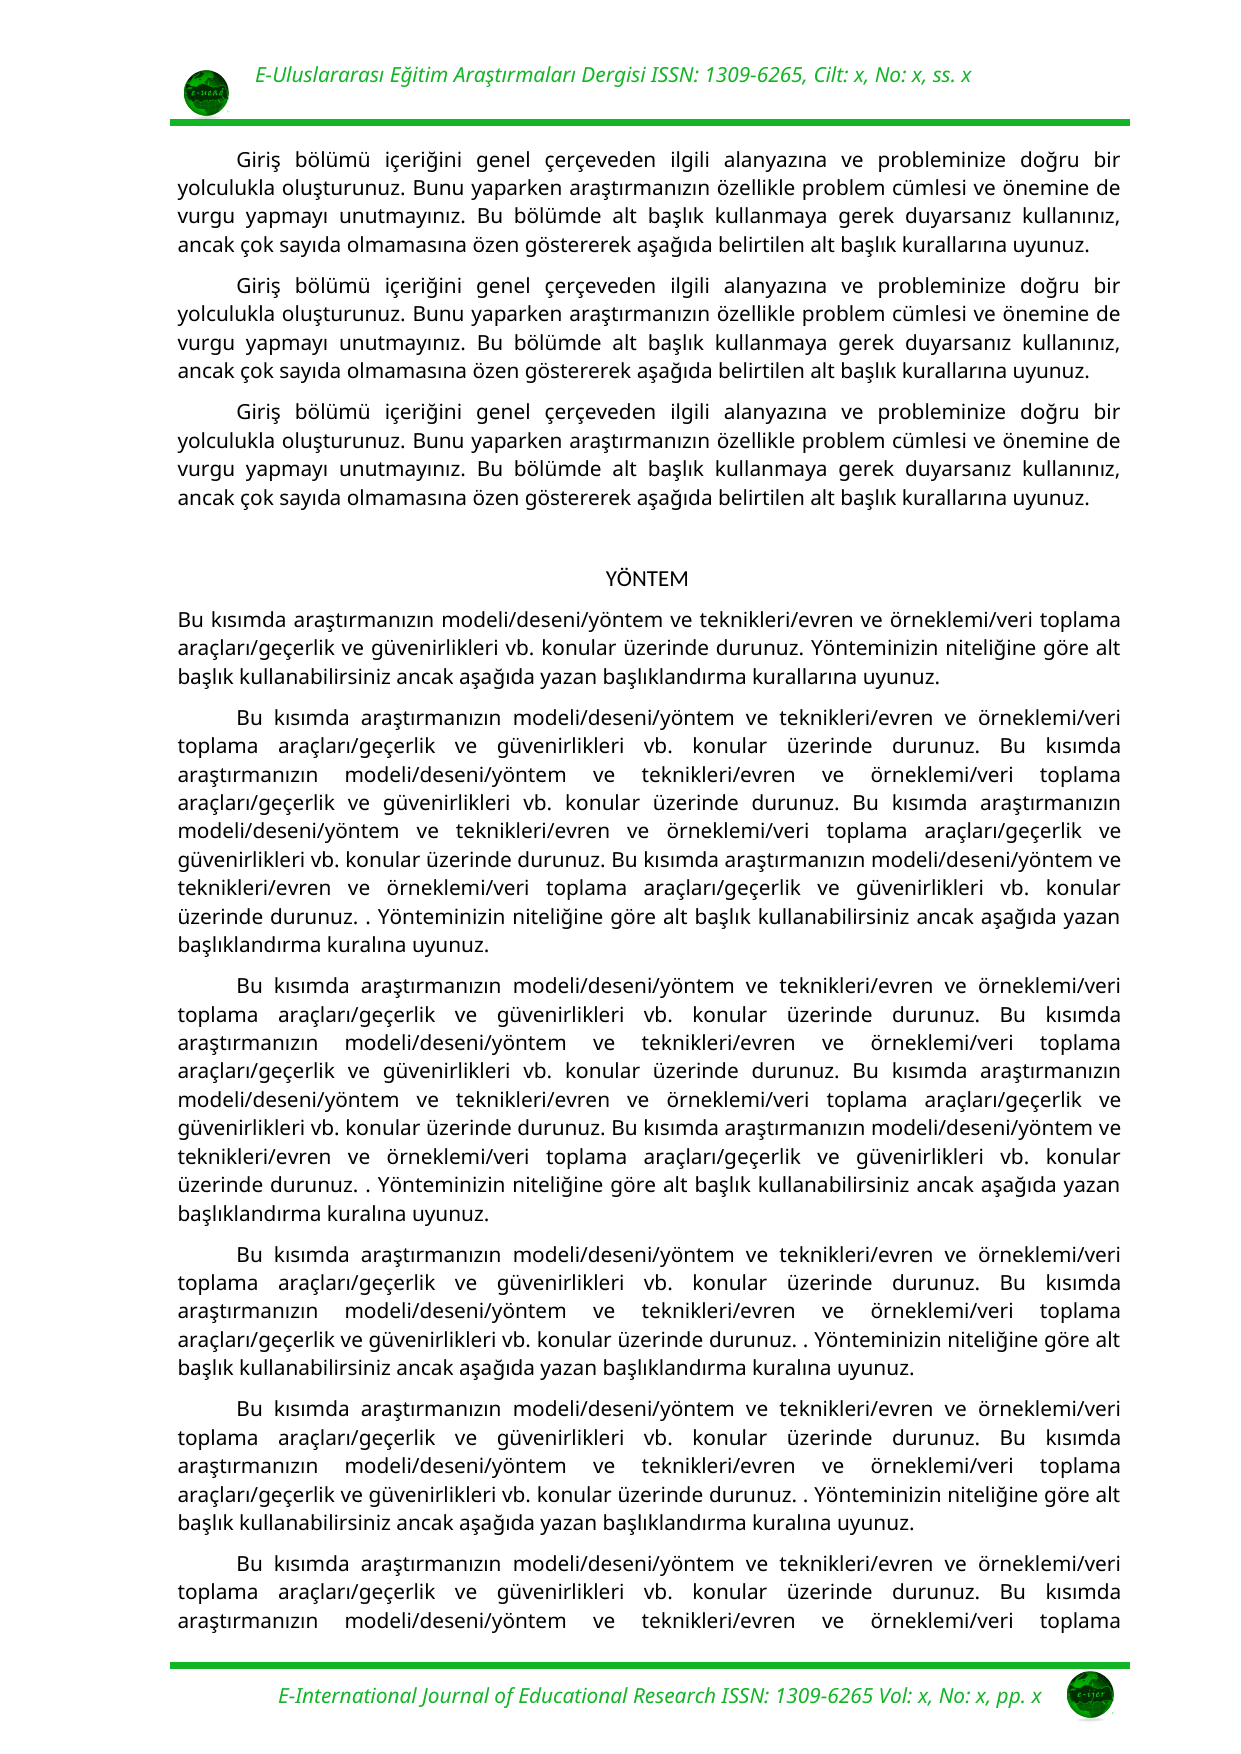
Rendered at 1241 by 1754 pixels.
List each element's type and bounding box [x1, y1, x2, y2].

picture [183, 67, 230, 120]
picture [1066, 1668, 1115, 1722]
